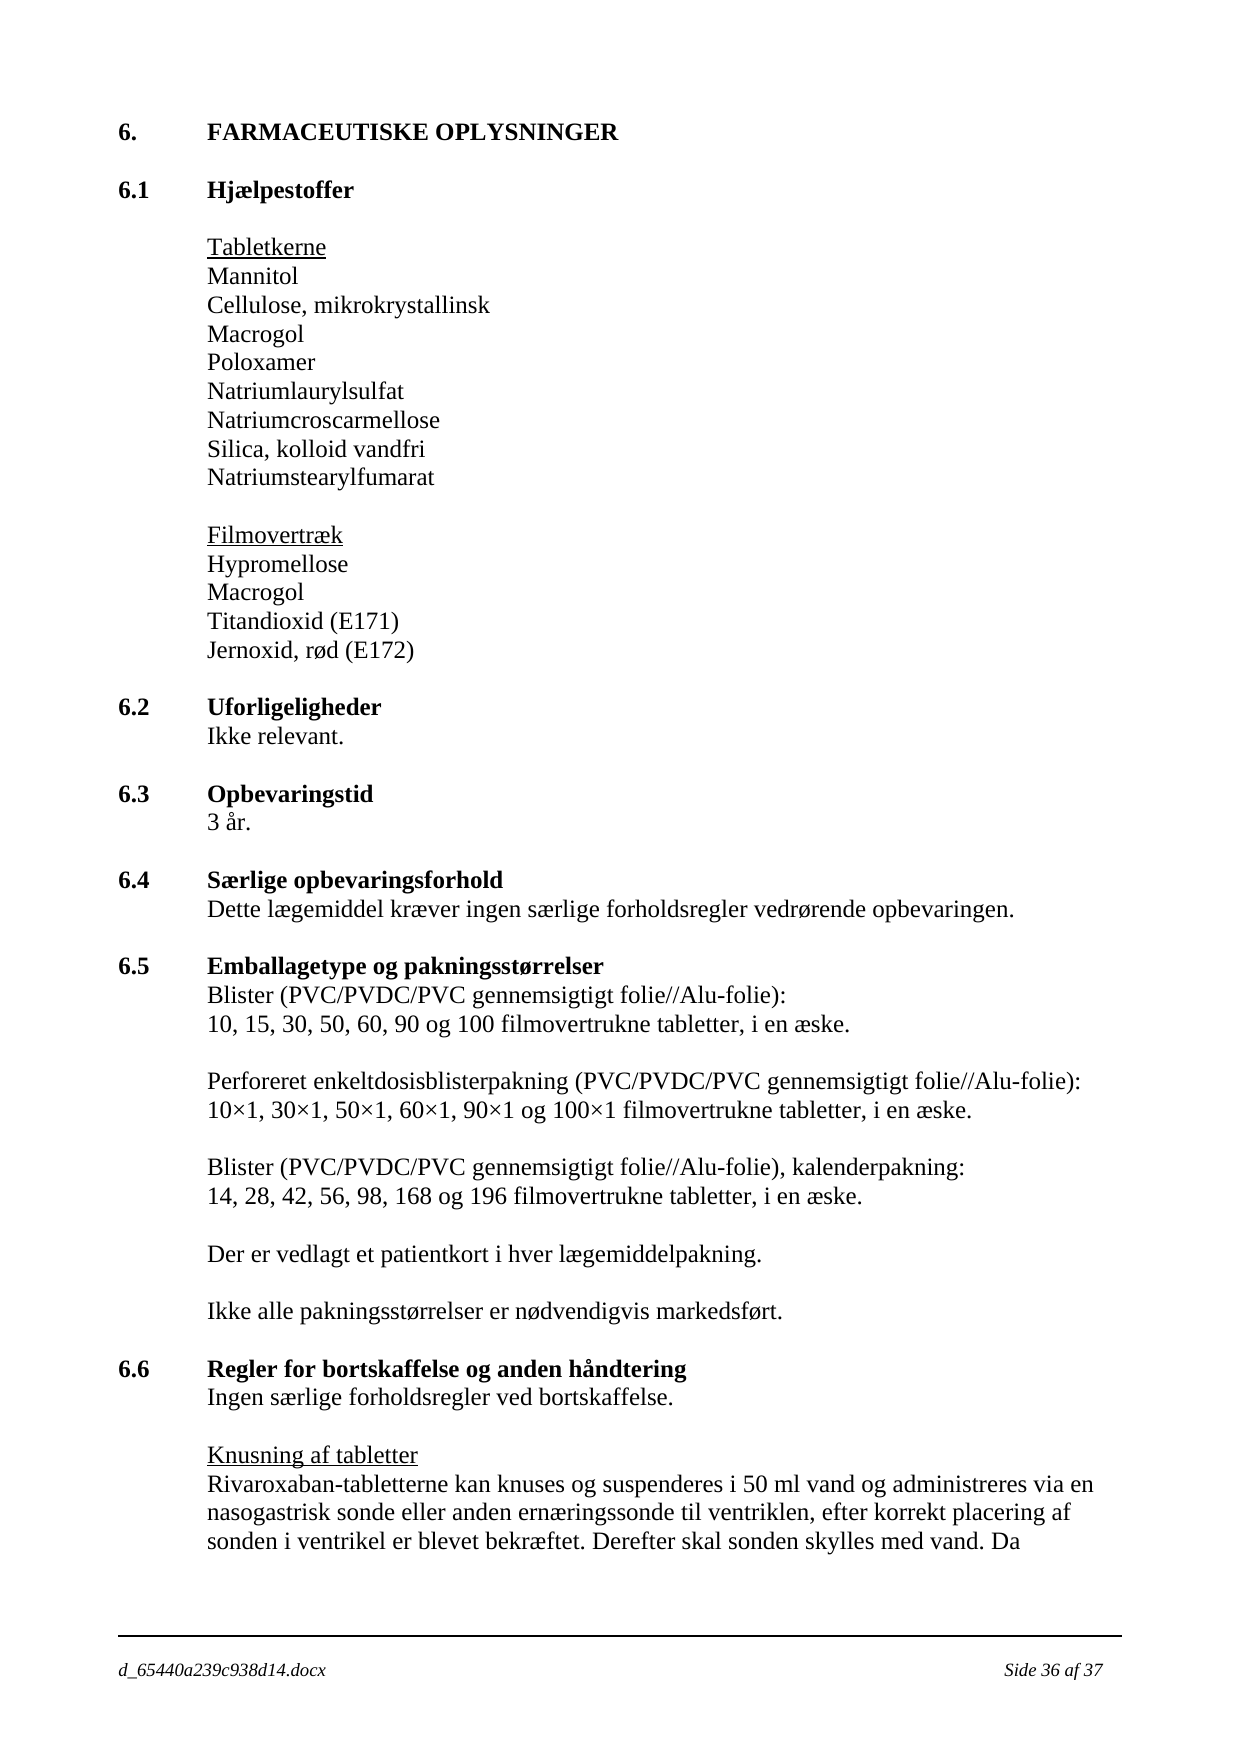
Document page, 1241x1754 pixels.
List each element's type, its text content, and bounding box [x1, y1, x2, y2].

text Tabletkerne [207, 232, 1122, 261]
text Blister (PVC/PVDC/PVC gennemsigtigt folie//Alu-folie), kalenderpakning: [207, 1152, 1122, 1181]
text 6.2 Uforligeligheder [118, 692, 1122, 721]
text Perforeret enkeltdosisblisterpakning (PVC/PVDC/PVC gennemsigtigt folie//Alu-folie): 10×1, 30×1, 50×1, 60×1, 90×1 og 100×1 filmovertrukne tabletter, i en æske. [207, 1066, 1122, 1124]
text Blister (PVC/PVDC/PVC gennemsigtigt folie//Alu-folie): [207, 980, 1122, 1009]
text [207, 1469, 1122, 1555]
text Natriumstearylfumarat [207, 462, 1122, 491]
text Ingen særlige forholdsregler ved bortskaffelse. [207, 1382, 1122, 1411]
text 3 år. [207, 807, 1122, 836]
text Macrogol [207, 577, 1122, 606]
text Macrogol [207, 319, 1122, 347]
text 6. FARMACEUTISKE OPLYSNINGER [118, 117, 1122, 146]
text Natriumlaurylsulfat [207, 376, 1122, 405]
text 6.5 Emballagetype og pakningsstørrelser [118, 951, 1122, 980]
text 10, 15, 30, 50, 60, 90 og 100 filmovertrukne tabletter, i en æske. [207, 1009, 1122, 1037]
text 6.6 Regler for bortskaffelse og anden håndtering [118, 1354, 1122, 1382]
text 6.1 Hjælpestoffer [118, 175, 1122, 204]
text Der er vedlagt et patientkort i hver lægemiddelpakning. [207, 1239, 1122, 1267]
text Filmovertræk [207, 520, 1122, 549]
text Ikke relevant. [207, 721, 1122, 750]
text Natriumcroscarmellose [207, 405, 1122, 434]
text Dette lægemiddel kræver ingen særlige forholdsregler vedrørende opbevaringen. [207, 894, 1122, 922]
text Titandioxid (E171) [207, 606, 1122, 635]
text Knusning af tabletter [207, 1440, 1122, 1469]
text 6.3 Opbevaringstid [118, 779, 1122, 807]
text Poloxamer [207, 347, 1122, 376]
text Cellulose, mikrokrystallinsk [207, 290, 1122, 319]
text Jernoxid, rød (E172) [207, 635, 1122, 664]
text Mannitol [207, 261, 1122, 290]
text Ikke alle pakningsstørrelser er nødvendigvis markedsført. [207, 1296, 1122, 1325]
text Hypromellose [207, 549, 1122, 577]
text Silica, kolloid vandfri [207, 434, 1122, 462]
text 14, 28, 42, 56, 98, 168 og 196 filmovertrukne tabletter, i en æske. [207, 1181, 1122, 1210]
text 6.4 Særlige opbevaringsforhold [118, 865, 1122, 894]
